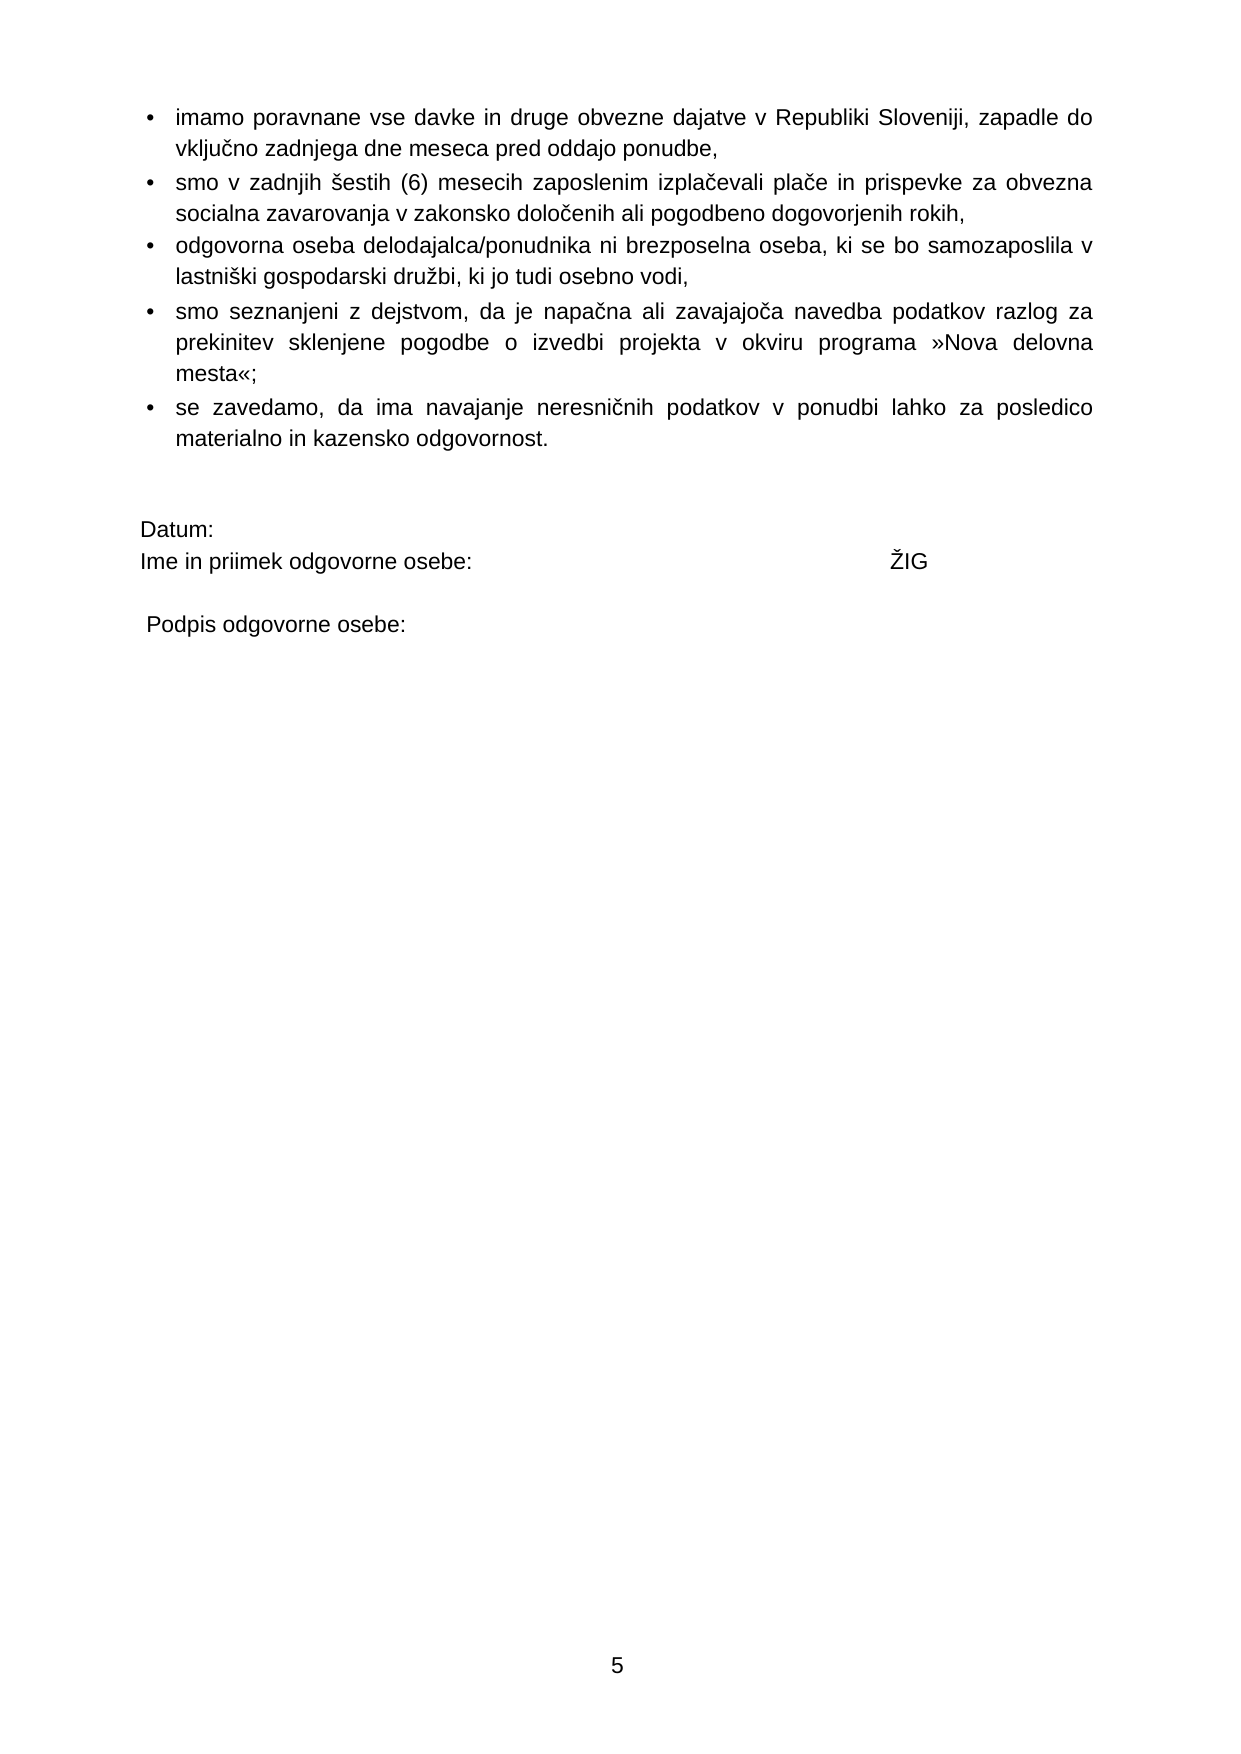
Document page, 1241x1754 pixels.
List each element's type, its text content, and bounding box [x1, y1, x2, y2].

text Podpis odgovorne osebe: [146, 611, 1093, 637]
list odgovorna oseba delodajalca/ponudnika ni brezposelna oseba, ki se bo samozaposlila v lastniški gospodarski družbi, ki jo tudi osebno vodi, [146, 232, 1094, 289]
list smo seznanjeni z dejstvom, da je napačna ali zavajajoča navedba podatkov razlog za prekinitev sklenjene pogodbe o izvedbi projekta v okviru programa »Nova delovna mesta«; [146, 298, 1094, 386]
list se zavedamo, da ima navajanje neresničnih podatkov v ponudbi lahko za posledico materialno in kazensko odgovornost. [146, 394, 1094, 451]
text Ime in priimek odgovorne osebe: ŽIG [140, 548, 1184, 574]
text Datum: [140, 516, 1184, 542]
list smo v zadnjih šestih (6) mesecih zaposlenim izplačevali plače in prispevke za obvezna socialna zavarovanja v zakonsko določenih ali pogodbeno dogovorjenih rokih, [146, 169, 1094, 227]
list imamo poravnane vse davke in druge obvezne dajatve v Republiki Sloveniji, zapadle do vključno zadnjega dne meseca pred oddajo ponudbe, [146, 103, 1094, 161]
